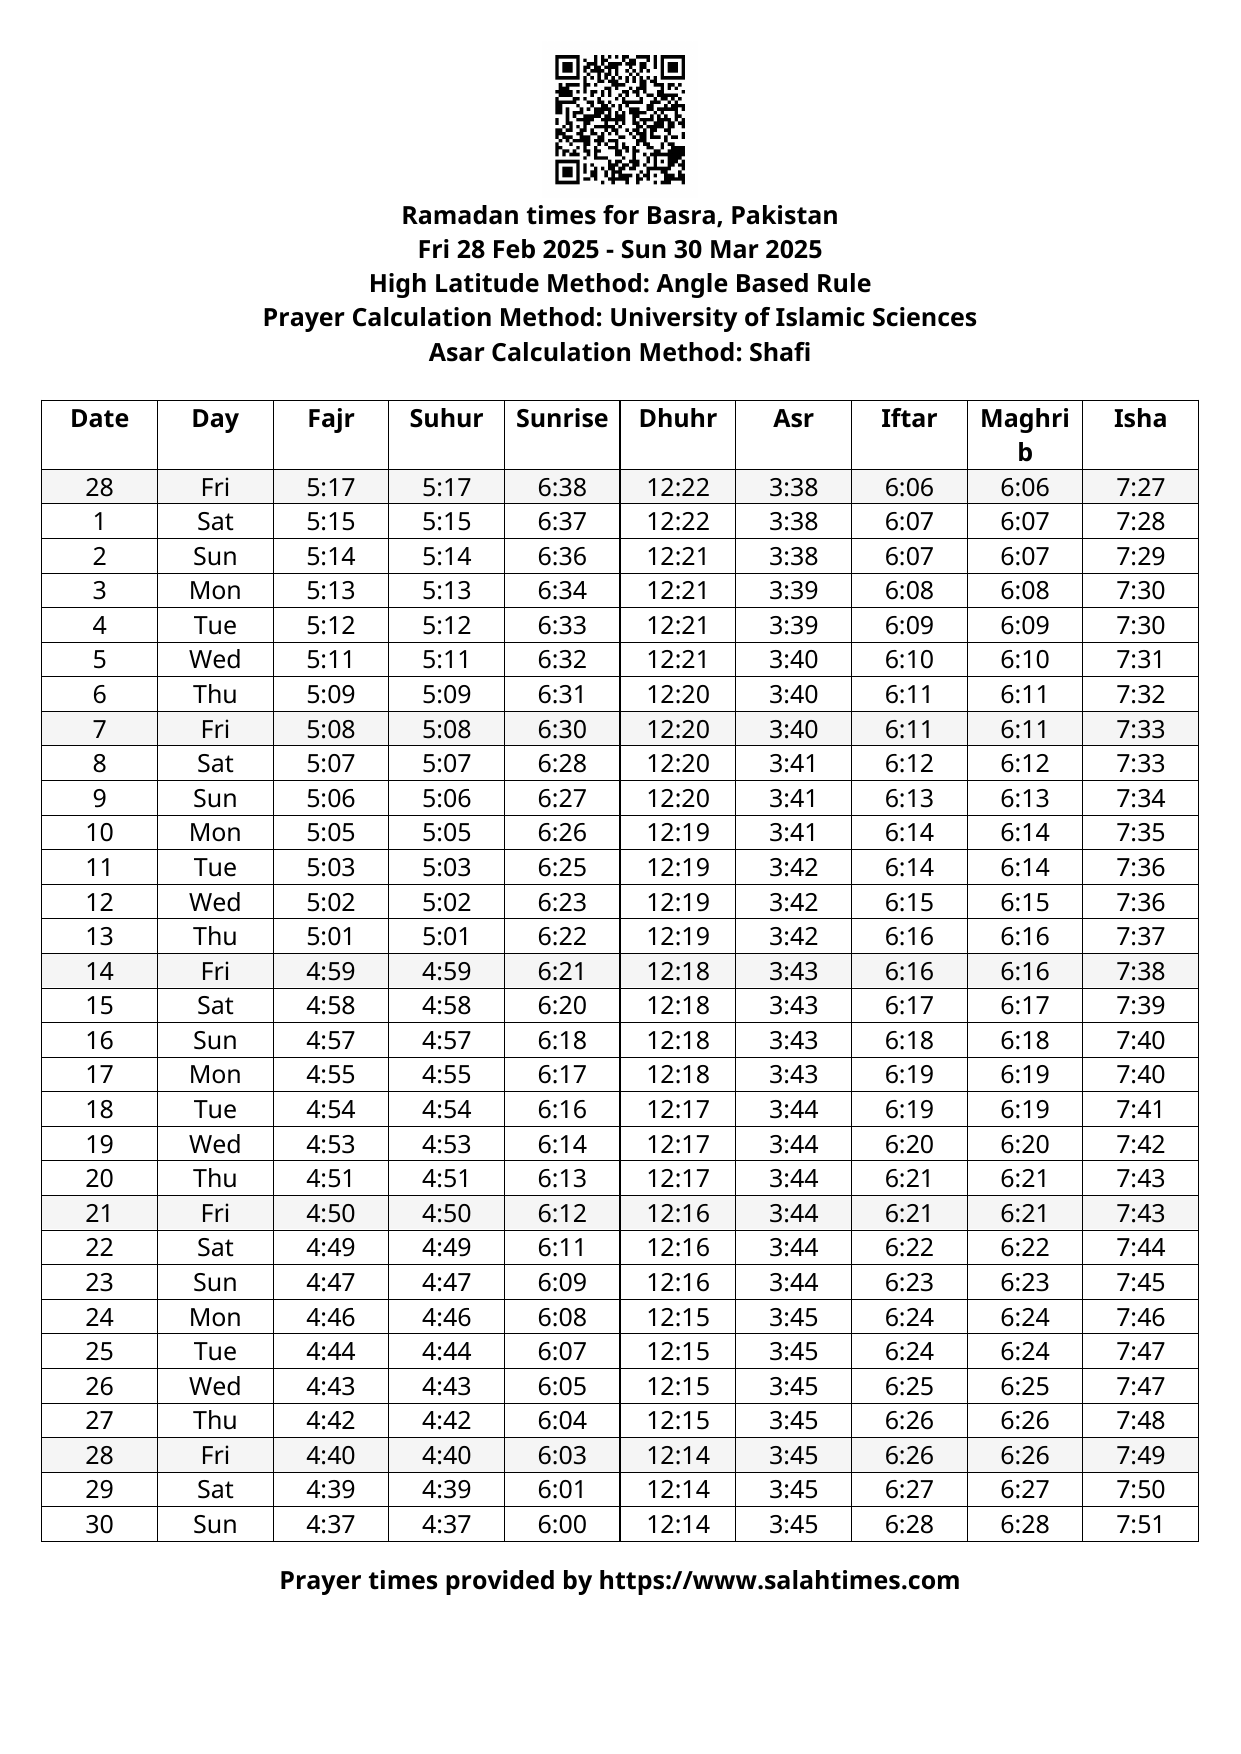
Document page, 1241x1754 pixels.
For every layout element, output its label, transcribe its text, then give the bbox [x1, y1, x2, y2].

table_cell 6:09 [505, 1265, 619, 1299]
table_cell 7:33 [1083, 712, 1198, 745]
table_cell 3:43 [736, 954, 851, 987]
table_cell Sun [158, 1023, 273, 1057]
table_cell 3:44 [736, 1196, 851, 1229]
table_cell 4:59 [389, 954, 504, 987]
table_cell 7:39 [1083, 989, 1198, 1022]
table_cell 6:16 [505, 1092, 619, 1126]
table_cell 6:13 [505, 1161, 619, 1195]
table_cell 6:27 [968, 1473, 1082, 1506]
table_cell 7:45 [1083, 1265, 1198, 1299]
table_cell Tue [158, 1092, 273, 1126]
table_cell 6:26 [968, 1404, 1082, 1437]
table_cell 6:21 [852, 1161, 967, 1195]
table_cell 2 [42, 539, 157, 572]
table_cell 14 [42, 954, 157, 987]
table_cell 5:12 [389, 608, 504, 642]
table_cell 3:40 [736, 712, 851, 745]
table_cell 7:30 [1083, 574, 1198, 607]
table_cell 6:25 [852, 1369, 967, 1402]
table_cell 6:34 [505, 574, 619, 607]
table_cell 7:38 [1083, 954, 1198, 987]
table_cell 23 [42, 1265, 157, 1299]
picture [542, 41, 699, 198]
table_cell 4:44 [274, 1334, 388, 1368]
table_cell 4:37 [389, 1507, 504, 1541]
table_cell 6:10 [968, 643, 1082, 676]
table_cell 6:06 [968, 470, 1082, 503]
table_cell 4:42 [274, 1404, 388, 1437]
table_cell 3:42 [736, 919, 851, 953]
table_header Sunrise [505, 401, 619, 469]
table_cell 6:17 [852, 989, 967, 1022]
table_cell 12:18 [621, 954, 735, 987]
table_cell 12:14 [621, 1473, 735, 1506]
table_cell 3:40 [736, 677, 851, 711]
table_cell 6:14 [852, 850, 967, 884]
table_cell 12:15 [621, 1369, 735, 1402]
table_cell 6:26 [968, 1438, 1082, 1472]
table_cell Tue [158, 608, 273, 642]
table_cell 3:44 [736, 1127, 851, 1160]
table_cell 12:17 [621, 1127, 735, 1160]
table_cell 6:16 [852, 919, 967, 953]
table_cell 6:24 [852, 1300, 967, 1333]
table_cell Wed [158, 1127, 273, 1160]
table_cell 4:47 [274, 1265, 388, 1299]
table_cell 6:11 [505, 1231, 619, 1264]
table_header Day [158, 401, 273, 469]
table_cell 12:18 [621, 1058, 735, 1091]
table_cell 6:11 [852, 712, 967, 745]
table_cell 22 [42, 1231, 157, 1264]
table_cell 6:28 [968, 1507, 1082, 1541]
table_cell 12:18 [621, 1023, 735, 1057]
table_cell 12:15 [621, 1404, 735, 1437]
table_cell 5:08 [389, 712, 504, 745]
table_header Fajr [274, 401, 388, 469]
table_cell 4:42 [389, 1404, 504, 1437]
table_cell 3:44 [736, 1092, 851, 1126]
table_header Suhur [389, 401, 504, 469]
table_cell 12:16 [621, 1265, 735, 1299]
table_cell 5:06 [274, 781, 388, 814]
table_cell Sat [158, 746, 273, 780]
table_cell 6:26 [505, 816, 619, 849]
table_cell 3:39 [736, 574, 851, 607]
table_cell 6:26 [852, 1438, 967, 1472]
table_cell 5:02 [389, 885, 504, 918]
table_cell 12:16 [621, 1196, 735, 1229]
table_cell 28 [42, 470, 157, 503]
table_cell 3:44 [736, 1161, 851, 1195]
table_cell 12:20 [621, 781, 735, 814]
table_cell 5:09 [389, 677, 504, 711]
table_cell 6:04 [505, 1404, 619, 1437]
table_cell 5:01 [274, 919, 388, 953]
table_cell 26 [42, 1369, 157, 1402]
table_cell Thu [158, 677, 273, 711]
table_cell 3:41 [736, 781, 851, 814]
table_cell 5:07 [274, 746, 388, 780]
table_cell 4:40 [274, 1438, 388, 1472]
table_cell 6:12 [968, 746, 1082, 780]
table_cell Wed [158, 1369, 273, 1402]
table_cell 12:16 [621, 1231, 735, 1264]
table_cell 12:21 [621, 574, 735, 607]
table_cell 6:16 [852, 954, 967, 987]
table_cell 6:38 [505, 470, 619, 503]
table_cell 4:54 [389, 1092, 504, 1126]
text Asar Calculation Method: Shafi [42, 334, 1198, 368]
table_cell Thu [158, 1404, 273, 1437]
table_cell 6:14 [968, 850, 1082, 884]
table_cell 5 [42, 643, 157, 676]
table_cell 6:11 [968, 712, 1082, 745]
table_cell 12:21 [621, 643, 735, 676]
table_cell 6:13 [852, 781, 967, 814]
table_cell 3:39 [736, 608, 851, 642]
table_cell 4:47 [389, 1265, 504, 1299]
table_cell 12:21 [621, 539, 735, 572]
table_cell 7:31 [1083, 643, 1198, 676]
table_cell 4:57 [389, 1023, 504, 1057]
table_cell 6:17 [968, 989, 1082, 1022]
table_cell 6:23 [852, 1265, 967, 1299]
table_cell 6:25 [505, 850, 619, 884]
table_cell 6:24 [968, 1334, 1082, 1368]
table_cell 7:33 [1083, 746, 1198, 780]
table_cell 4:46 [389, 1300, 504, 1333]
table_cell 7:37 [1083, 919, 1198, 953]
table_cell 12:20 [621, 746, 735, 780]
table_cell 6:28 [852, 1507, 967, 1541]
table_cell 4:43 [389, 1369, 504, 1402]
table_cell Fri [158, 1438, 273, 1472]
table_cell Fri [158, 470, 273, 503]
table_cell 7:43 [1083, 1196, 1198, 1229]
table_cell 3:42 [736, 885, 851, 918]
table_cell 6:20 [505, 989, 619, 1022]
table_header Dhuhr [621, 401, 735, 469]
table_cell 3:38 [736, 539, 851, 572]
table_cell 6:23 [505, 885, 619, 918]
table_cell 7:27 [1083, 470, 1198, 503]
table_cell 7 [42, 712, 157, 745]
table_cell Sun [158, 539, 273, 572]
table_cell 3:45 [736, 1438, 851, 1472]
table_cell 6:32 [505, 643, 619, 676]
table_cell 4 [42, 608, 157, 642]
table_cell 3:40 [736, 643, 851, 676]
table_cell 4:44 [389, 1334, 504, 1368]
table_cell 7:42 [1083, 1127, 1198, 1160]
table_cell 5:15 [389, 504, 504, 538]
table_cell Mon [158, 574, 273, 607]
table_cell 5:09 [274, 677, 388, 711]
table_cell 4:58 [389, 989, 504, 1022]
table_cell 6:14 [505, 1127, 619, 1160]
table_cell 5:13 [389, 574, 504, 607]
table_cell Fri [158, 1196, 273, 1229]
table_cell 12:21 [621, 608, 735, 642]
table_cell 6:31 [505, 677, 619, 711]
table_cell 3:44 [736, 1265, 851, 1299]
table_cell Tue [158, 850, 273, 884]
table_cell 12:14 [621, 1507, 735, 1541]
table_cell 6:20 [968, 1127, 1082, 1160]
table_cell 6:16 [968, 919, 1082, 953]
table_cell Sat [158, 1473, 273, 1506]
table_cell 3:45 [736, 1369, 851, 1402]
table_cell 4:55 [389, 1058, 504, 1091]
table_cell 7:32 [1083, 677, 1198, 711]
table_cell 6:07 [968, 539, 1082, 572]
table_cell 12:20 [621, 677, 735, 711]
table_cell 6:21 [505, 954, 619, 987]
table_cell 4:53 [389, 1127, 504, 1160]
table_cell Fri [158, 954, 273, 987]
table_cell 12:19 [621, 816, 735, 849]
table_cell 6:27 [505, 781, 619, 814]
table_cell 6:08 [505, 1300, 619, 1333]
table_cell Sun [158, 1265, 273, 1299]
table_cell 6:36 [505, 539, 619, 572]
table_cell 12:15 [621, 1300, 735, 1333]
text Prayer Calculation Method: University of Islamic Sciences [42, 300, 1198, 334]
text High Latitude Method: Angle Based Rule [42, 266, 1198, 300]
table_cell 3:45 [736, 1334, 851, 1368]
table_cell 12:14 [621, 1438, 735, 1472]
table_cell 28 [42, 1438, 157, 1472]
table_cell 6:19 [968, 1092, 1082, 1126]
table_cell 6:26 [852, 1404, 967, 1437]
table_cell 3:38 [736, 470, 851, 503]
table_cell 7:36 [1083, 885, 1198, 918]
table_cell 6:11 [852, 677, 967, 711]
table_cell 6:24 [852, 1334, 967, 1368]
table_cell 25 [42, 1334, 157, 1368]
table_cell 6:25 [968, 1369, 1082, 1402]
table_cell 7:41 [1083, 1092, 1198, 1126]
table_cell 3:43 [736, 989, 851, 1022]
table_cell 6:13 [968, 781, 1082, 814]
table_cell 6:23 [968, 1265, 1082, 1299]
table_cell Sat [158, 1231, 273, 1264]
table_cell 6:07 [968, 504, 1082, 538]
table_cell 7:43 [1083, 1161, 1198, 1195]
table_cell 4:50 [274, 1196, 388, 1229]
table_cell 5:15 [274, 504, 388, 538]
table_cell 8 [42, 746, 157, 780]
table_cell 11 [42, 850, 157, 884]
table_cell 12:17 [621, 1092, 735, 1126]
table_cell 6:15 [968, 885, 1082, 918]
table_cell 7:28 [1083, 504, 1198, 538]
table_cell 5:03 [274, 850, 388, 884]
table_cell 12:19 [621, 919, 735, 953]
table_cell 6:21 [852, 1196, 967, 1229]
table_cell 5:06 [389, 781, 504, 814]
table_header Asr [736, 401, 851, 469]
table_cell 6:22 [968, 1231, 1082, 1264]
table_cell Fri [158, 712, 273, 745]
table_cell 6:37 [505, 504, 619, 538]
table_cell Mon [158, 816, 273, 849]
table_cell 18 [42, 1092, 157, 1126]
table_cell 6:24 [968, 1300, 1082, 1333]
table_cell 12:19 [621, 885, 735, 918]
table_cell 6:09 [852, 608, 967, 642]
table_cell 6:27 [852, 1473, 967, 1506]
table_cell 5:13 [274, 574, 388, 607]
table_cell 5:17 [389, 470, 504, 503]
table_cell Tue [158, 1334, 273, 1368]
table_cell 15 [42, 989, 157, 1022]
table_cell 7:30 [1083, 608, 1198, 642]
table_cell 4:46 [274, 1300, 388, 1333]
table_cell 7:47 [1083, 1369, 1198, 1402]
table_cell 3:43 [736, 1058, 851, 1091]
table_cell 12:22 [621, 504, 735, 538]
table_cell 6:11 [968, 677, 1082, 711]
table_cell 3:42 [736, 850, 851, 884]
table_cell 4:40 [389, 1438, 504, 1472]
table_cell Wed [158, 643, 273, 676]
table_cell 5:02 [274, 885, 388, 918]
table_cell 6:16 [968, 954, 1082, 987]
table_cell 5:11 [389, 643, 504, 676]
table_cell 16 [42, 1023, 157, 1057]
table_cell 6:30 [505, 712, 619, 745]
table_cell 3:41 [736, 816, 851, 849]
table_cell 3:45 [736, 1300, 851, 1333]
table_cell 3:44 [736, 1231, 851, 1264]
table_cell 5:14 [274, 539, 388, 572]
table_cell 6:12 [852, 746, 967, 780]
table_cell 7:40 [1083, 1023, 1198, 1057]
table_cell 3:41 [736, 746, 851, 780]
table_cell 6:07 [852, 539, 967, 572]
table_cell Thu [158, 1161, 273, 1195]
table_cell 3 [42, 574, 157, 607]
table_cell 6:19 [852, 1092, 967, 1126]
table_cell 7:29 [1083, 539, 1198, 572]
table_cell 5:11 [274, 643, 388, 676]
table_cell 6:00 [505, 1507, 619, 1541]
table_cell 3:45 [736, 1507, 851, 1541]
table_cell 17 [42, 1058, 157, 1091]
table_cell 3:45 [736, 1404, 851, 1437]
table_cell 5:05 [389, 816, 504, 849]
table_cell 29 [42, 1473, 157, 1506]
table_cell 5:03 [389, 850, 504, 884]
table_cell 4:39 [274, 1473, 388, 1506]
table_cell 4:57 [274, 1023, 388, 1057]
table_cell 4:51 [274, 1161, 388, 1195]
table_cell 6:14 [968, 816, 1082, 849]
table_cell 6:05 [505, 1369, 619, 1402]
table_header Iftar [852, 401, 967, 469]
table_cell 7:40 [1083, 1058, 1198, 1091]
table_cell 7:50 [1083, 1473, 1198, 1506]
table_cell 7:44 [1083, 1231, 1198, 1264]
table_cell 5:07 [389, 746, 504, 780]
table_cell 13 [42, 919, 157, 953]
table_cell 6:18 [852, 1023, 967, 1057]
table_cell 4:53 [274, 1127, 388, 1160]
table_cell 19 [42, 1127, 157, 1160]
table_cell 3:43 [736, 1023, 851, 1057]
table_cell Mon [158, 1300, 273, 1333]
table_cell 6:03 [505, 1438, 619, 1472]
table_cell 4:58 [274, 989, 388, 1022]
table_cell 30 [42, 1507, 157, 1541]
table_cell 3:38 [736, 504, 851, 538]
table_cell 6:08 [852, 574, 967, 607]
table_cell Sat [158, 504, 273, 538]
table_cell 12 [42, 885, 157, 918]
table_header Maghrib [968, 401, 1082, 469]
table_cell 7:34 [1083, 781, 1198, 814]
table_cell 4:55 [274, 1058, 388, 1091]
table_cell 4:37 [274, 1507, 388, 1541]
table_cell 3:45 [736, 1473, 851, 1506]
table_cell 6:33 [505, 608, 619, 642]
table_cell 7:35 [1083, 816, 1198, 849]
table_cell 4:39 [389, 1473, 504, 1506]
table_cell 6:14 [852, 816, 967, 849]
table_cell 6:06 [852, 470, 967, 503]
table_header Date [42, 401, 157, 469]
table_cell 7:36 [1083, 850, 1198, 884]
table_cell 6 [42, 677, 157, 711]
table_cell 6:10 [852, 643, 967, 676]
table_cell 12:15 [621, 1334, 735, 1368]
table_cell 10 [42, 816, 157, 849]
table_cell Sun [158, 781, 273, 814]
text Prayer times provided by https://www.salahtimes.com [42, 1563, 1198, 1597]
table_cell 21 [42, 1196, 157, 1229]
text Ramadan times for Basra, Pakistan [42, 198, 1198, 232]
table_cell 6:19 [968, 1058, 1082, 1091]
table_cell 6:20 [852, 1127, 967, 1160]
table_cell 7:46 [1083, 1300, 1198, 1333]
table_cell Wed [158, 885, 273, 918]
table_cell Sat [158, 989, 273, 1022]
table_cell 24 [42, 1300, 157, 1333]
table_cell 6:18 [968, 1023, 1082, 1057]
table_cell 6:21 [968, 1196, 1082, 1229]
table_cell 5:12 [274, 608, 388, 642]
table_cell 12:18 [621, 989, 735, 1022]
table_cell 4:49 [389, 1231, 504, 1264]
table_cell 6:15 [852, 885, 967, 918]
table_cell Mon [158, 1058, 273, 1091]
table_cell 4:49 [274, 1231, 388, 1264]
table_cell 1 [42, 504, 157, 538]
table_cell 4:59 [274, 954, 388, 987]
table_cell 5:01 [389, 919, 504, 953]
text Fri 28 Feb 2025 - Sun 30 Mar 2025 [42, 232, 1198, 266]
table_cell 6:01 [505, 1473, 619, 1506]
table_cell 12:17 [621, 1161, 735, 1195]
table_cell 27 [42, 1404, 157, 1437]
table_cell 7:51 [1083, 1507, 1198, 1541]
table_cell 5:05 [274, 816, 388, 849]
table_cell 4:54 [274, 1092, 388, 1126]
table_cell 4:50 [389, 1196, 504, 1229]
table_cell Thu [158, 919, 273, 953]
table_cell Sun [158, 1507, 273, 1541]
table_cell 9 [42, 781, 157, 814]
table_cell 6:19 [852, 1058, 967, 1091]
table_cell 6:17 [505, 1058, 619, 1091]
table_cell 6:07 [852, 504, 967, 538]
table_cell 12:20 [621, 712, 735, 745]
table_cell 6:28 [505, 746, 619, 780]
table_cell 4:43 [274, 1369, 388, 1402]
table_cell 6:09 [968, 608, 1082, 642]
table_cell 20 [42, 1161, 157, 1195]
table_cell 7:47 [1083, 1334, 1198, 1368]
table_cell 5:08 [274, 712, 388, 745]
table_cell 7:48 [1083, 1404, 1198, 1437]
table_cell 6:12 [505, 1196, 619, 1229]
table_cell 5:17 [274, 470, 388, 503]
table_header Isha [1083, 401, 1198, 469]
table_cell 4:51 [389, 1161, 504, 1195]
table_cell 7:49 [1083, 1438, 1198, 1472]
table_cell 6:22 [852, 1231, 967, 1264]
table_cell 6:07 [505, 1334, 619, 1368]
table_cell 6:22 [505, 919, 619, 953]
table_cell 12:22 [621, 470, 735, 503]
table_cell 5:14 [389, 539, 504, 572]
table_cell 12:19 [621, 850, 735, 884]
table_cell 6:08 [968, 574, 1082, 607]
table_cell 6:21 [968, 1161, 1082, 1195]
table_cell 6:18 [505, 1023, 619, 1057]
